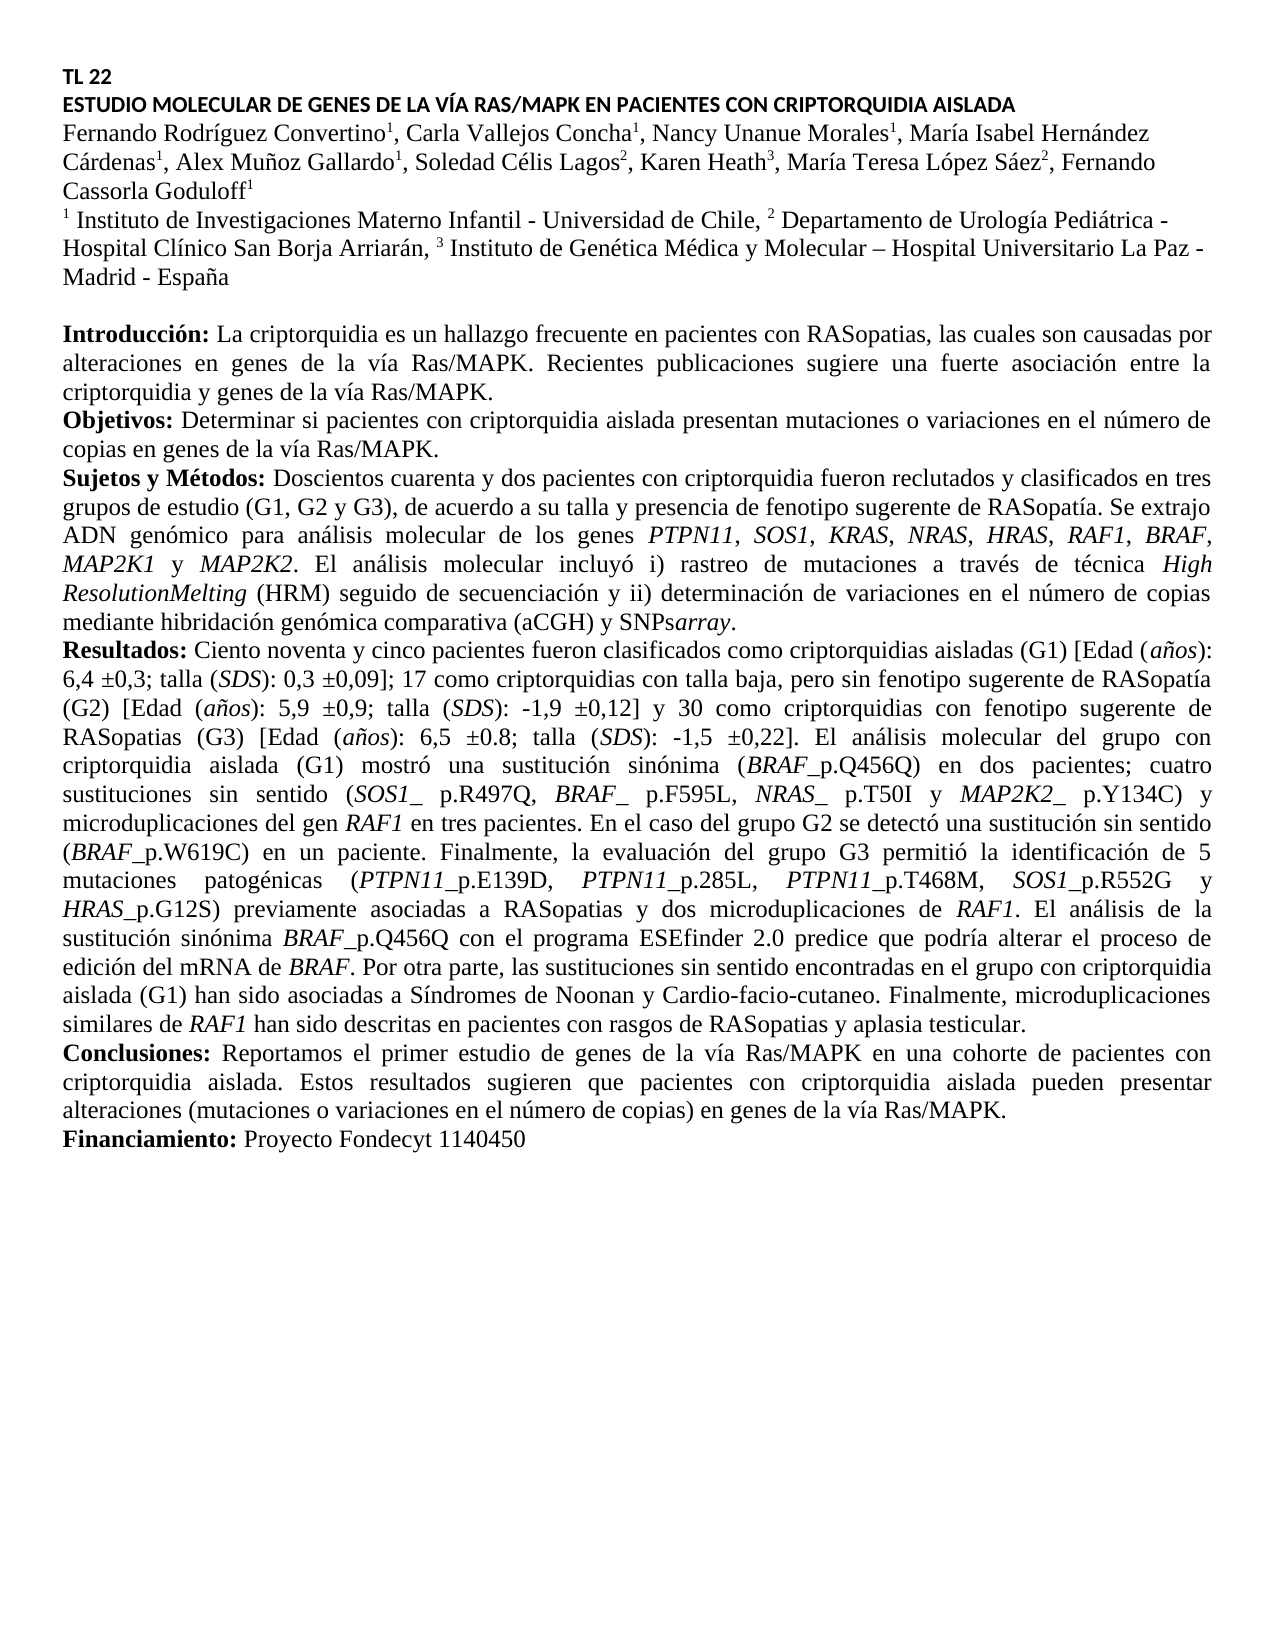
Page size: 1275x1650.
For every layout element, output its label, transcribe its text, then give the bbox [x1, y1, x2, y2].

text Objetivos: Determinar si pacientes con criptorquidia aislada presentan mutaciones o variaciones en el número de copias en genes de la vía Ras/MAPK. [62, 405, 1212, 463]
text TL 22 ESTUDIO MOLECULAR DE GENES DE LA VÍA RAS/MAPK EN PACIENTES CON CRIPTORQUIDIA AISLADA [62, 62, 1212, 118]
text Resultados: Ciento noventa y cinco pacientes fueron clasificados como criptorquidias aisladas (G1) [Edad (años): 6,4 ±0,3; talla (SDS): 0,3 ±0,09]; 17 como criptorquidias con talla baja, pero sin fenotipo sugerente de RASopatía (G2) [Edad (años): 5,9 ±0,9; talla (SDS): -1,9 ±0,12] y 30 como criptorquidias con fenotipo sugerente de RASopatias (G3) [Edad (años): 6,5 ±0.8; talla (SDS): -1,5 ±0,22]. El análisis molecular del grupo con criptorquidia aislada (G1) mostró una sustitución sinónima (BRAF_p.Q456Q) en dos pacientes; cuatro sustituciones sin sentido (SOS1_ p.R497Q, BRAF_ p.F595L, NRAS_ p.T50I y MAP2K2_ p.Y134C) y microduplicaciones del gen RAF1 en tres pacientes. En el caso del grupo G2 se detectó una sustitución sin sentido (BRAF_p.W619C) en un paciente. Finalmente, la evaluación del grupo G3 permitió la identificación de 5 mutaciones patogénicas (PTPN11_p.E139D, PTPN11_p.285L, PTPN11_p.T468M, SOS1_p.R552G y HRAS_p.G12S) previamente asociadas a RASopatias y dos microduplicaciones de RAF1. El análisis de la sustitución sinónima BRAF_p.Q456Q con el programa ESEfinder 2.0 predice que podría alterar el proceso de edición del mRNA de BRAF. Por otra parte, las sustituciones sin sentido encontradas en el grupo con criptorquidia aislada (G1) han sido asociadas a Síndromes de Noonan y Cardio-facio-cutaneo. Finalmente, microduplicaciones similares de RAF1 han sido descritas en pacientes con rasgos de RASopatias y aplasia testicular. [62, 635, 1212, 1038]
text Introducción: La criptorquidia es un hallazgo frecuente en pacientes con RASopatias, las cuales son causadas por alteraciones en genes de la vía Ras/MAPK. Recientes publicaciones sugiere una fuerte asociación entre la criptorquidia y genes de la vía Ras/MAPK. [62, 319, 1212, 405]
text Sujetos y Métodos: Doscientos cuarenta y dos pacientes con criptorquidia fueron reclutados y clasificados en tres grupos de estudio (G1, G2 y G3), de acuerdo a su talla y presencia de fenotipo sugerente de RASopatía. Se extrajo ADN genómico para análisis molecular de los genes PTPN11, SOS1, KRAS, NRAS, HRAS, RAF1, BRAF, MAP2K1 y MAP2K2. El análisis molecular incluyó i) rastreo de mutaciones a través de técnica High ResolutionMelting (HRM) seguido de secuenciación y ii) determinación de variaciones en el número de copias mediante hibridación genómica comparativa (aCGH) y SNPsarray. [62, 463, 1212, 635]
text Conclusiones: Reportamos el primer estudio de genes de la vía Ras/MAPK en una cohorte de pacientes con criptorquidia aislada. Estos resultados sugieren que pacientes con criptorquidia aislada pueden presentar alteraciones (mutaciones o variaciones en el número de copias) en genes de la vía Ras/MAPK. [62, 1038, 1212, 1124]
text Fernando Rodríguez Convertino1, Carla Vallejos Concha1, Nancy Unanue Morales1, María Isabel Hernández Cárdenas1, Alex Muñoz Gallardo1, Soledad Célis Lagos2, Karen Heath3, María Teresa López Sáez2, Fernando Cassorla Goduloff1 1 Instituto de Investigaciones Materno Infantil - Universidad de Chile, 2 Departamento de Urología Pediátrica - Hospital Clínico San Borja Arriarán, 3 Instituto de Genética Médica y Molecular – Hospital Universitario La Paz - Madrid - España [62, 118, 1212, 319]
text Financiamiento: Proyecto Fondecyt 1140450 [62, 1124, 1212, 1153]
